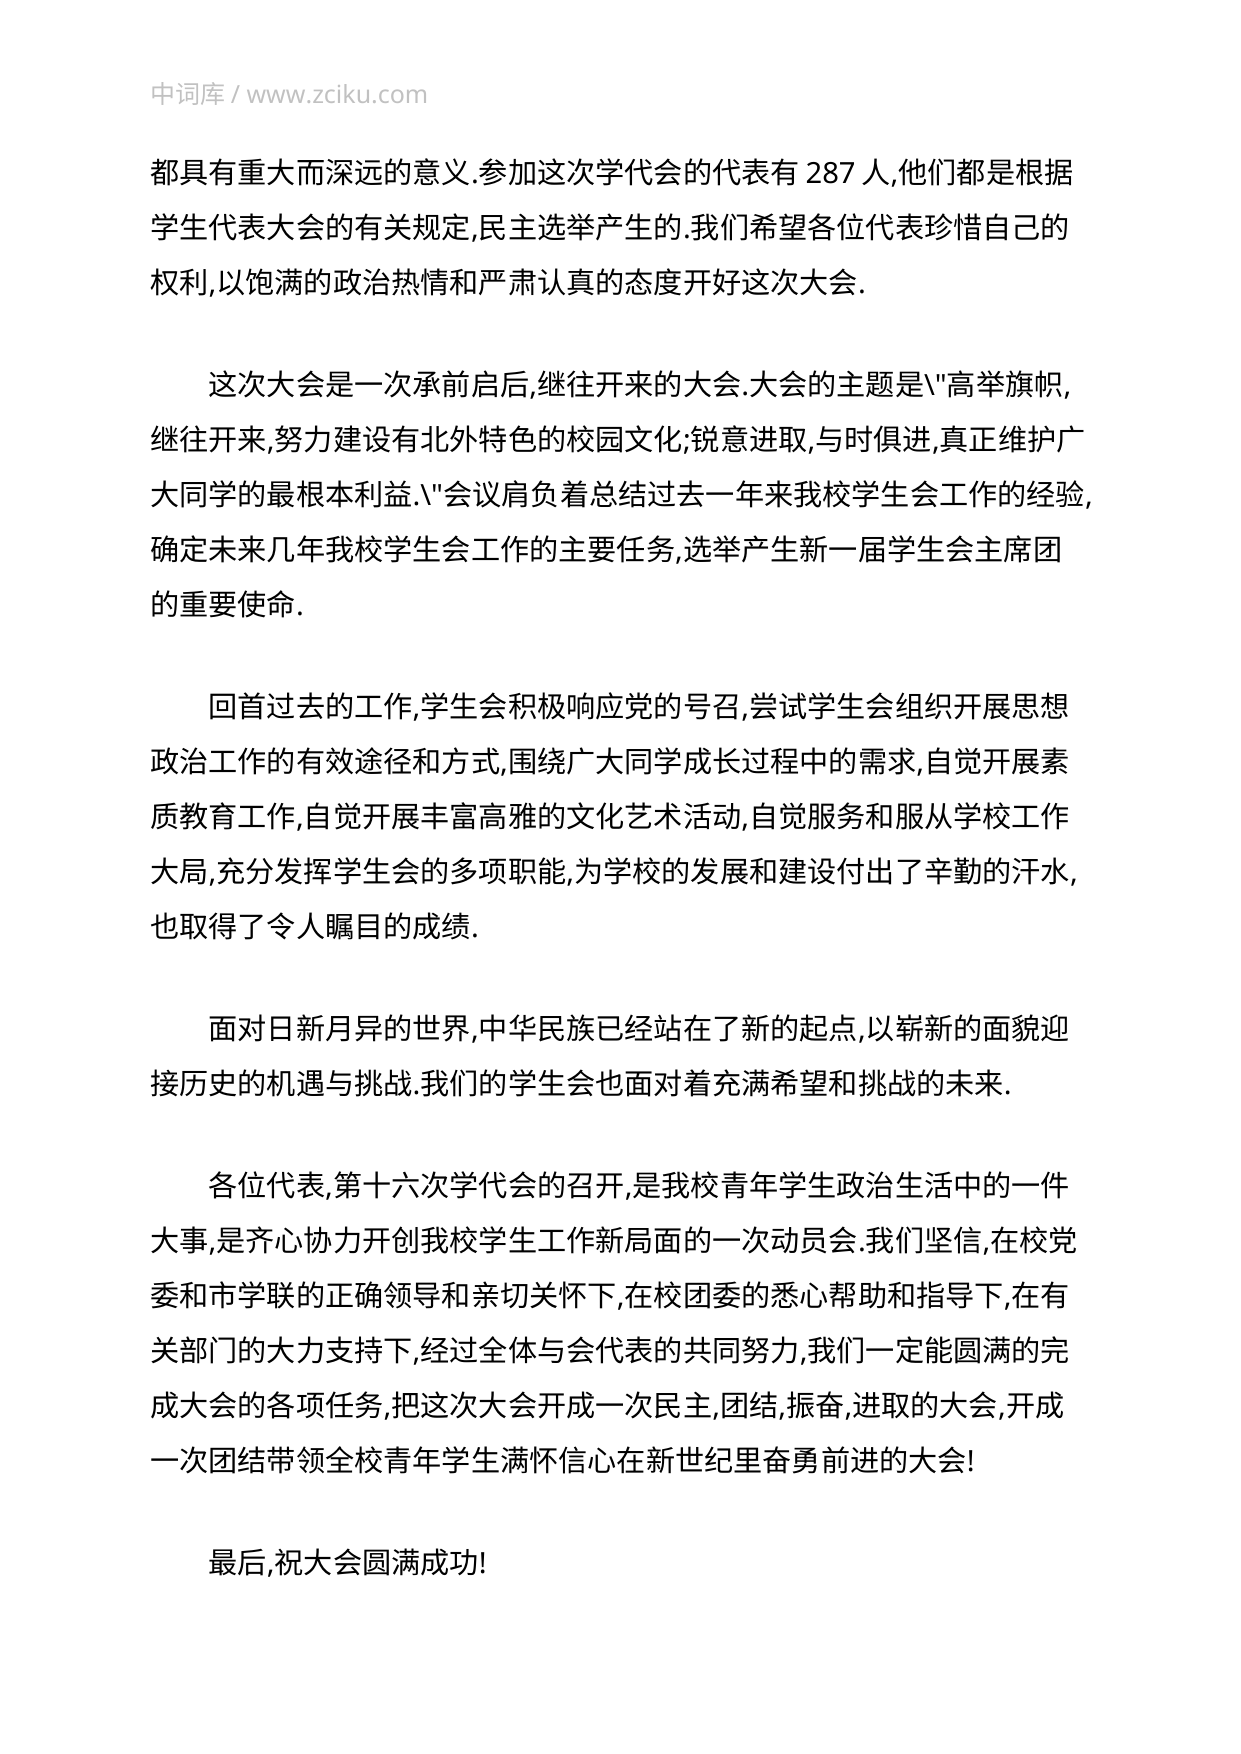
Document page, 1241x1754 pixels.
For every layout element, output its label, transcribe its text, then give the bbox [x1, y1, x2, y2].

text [150, 150, 1090, 302]
text 最后,祝大会圆满成功! [150, 1540, 1090, 1582]
text 这次大会是一次承前启后,继往开来的大会.大会的主题是\"高举旗帜,继往开来,努力建设有北外特色的校园文化;锐意进取,与时俱进,真正维护广大同学的最根本利益.\"会议肩负着总结过去一年来我校学生会工作的经验,确定未来几年我校学生会工作的主要任务,选举产生新一届学生会主席团的重要使命. [150, 362, 1090, 624]
text 面对日新月异的世界,中华民族已经站在了新的起点,以崭新的面貌迎接历史的机遇与挑战.我们的学生会也面对着充满希望和挑战的未来. [150, 1006, 1090, 1103]
text 各位代表,第十六次学代会的召开,是我校青年学生政治生活中的一件大事,是齐心协力开创我校学生工作新局面的一次动员会.我们坚信,在校党委和市学联的正确领导和亲切关怀下,在校团委的悉心帮助和指导下,在有关部门的大力支持下,经过全体与会代表的共同努力,我们一定能圆满的完成大会的各项任务,把这次大会开成一次民主,团结,振奋,进取的大会,开成一次团结带领全校青年学生满怀信心在新世纪里奋勇前进的大会! [150, 1163, 1090, 1480]
text 回首过去的工作,学生会积极响应党的号召,尝试学生会组织开展思想政治工作的有效途径和方式,围绕广大同学成长过程中的需求,自觉开展素质教育工作,自觉开展丰富高雅的文化艺术活动,自觉服务和服从学校工作大局,充分发挥学生会的多项职能,为学校的发展和建设付出了辛勤的汗水,也取得了令人瞩目的成绩. [150, 684, 1090, 946]
